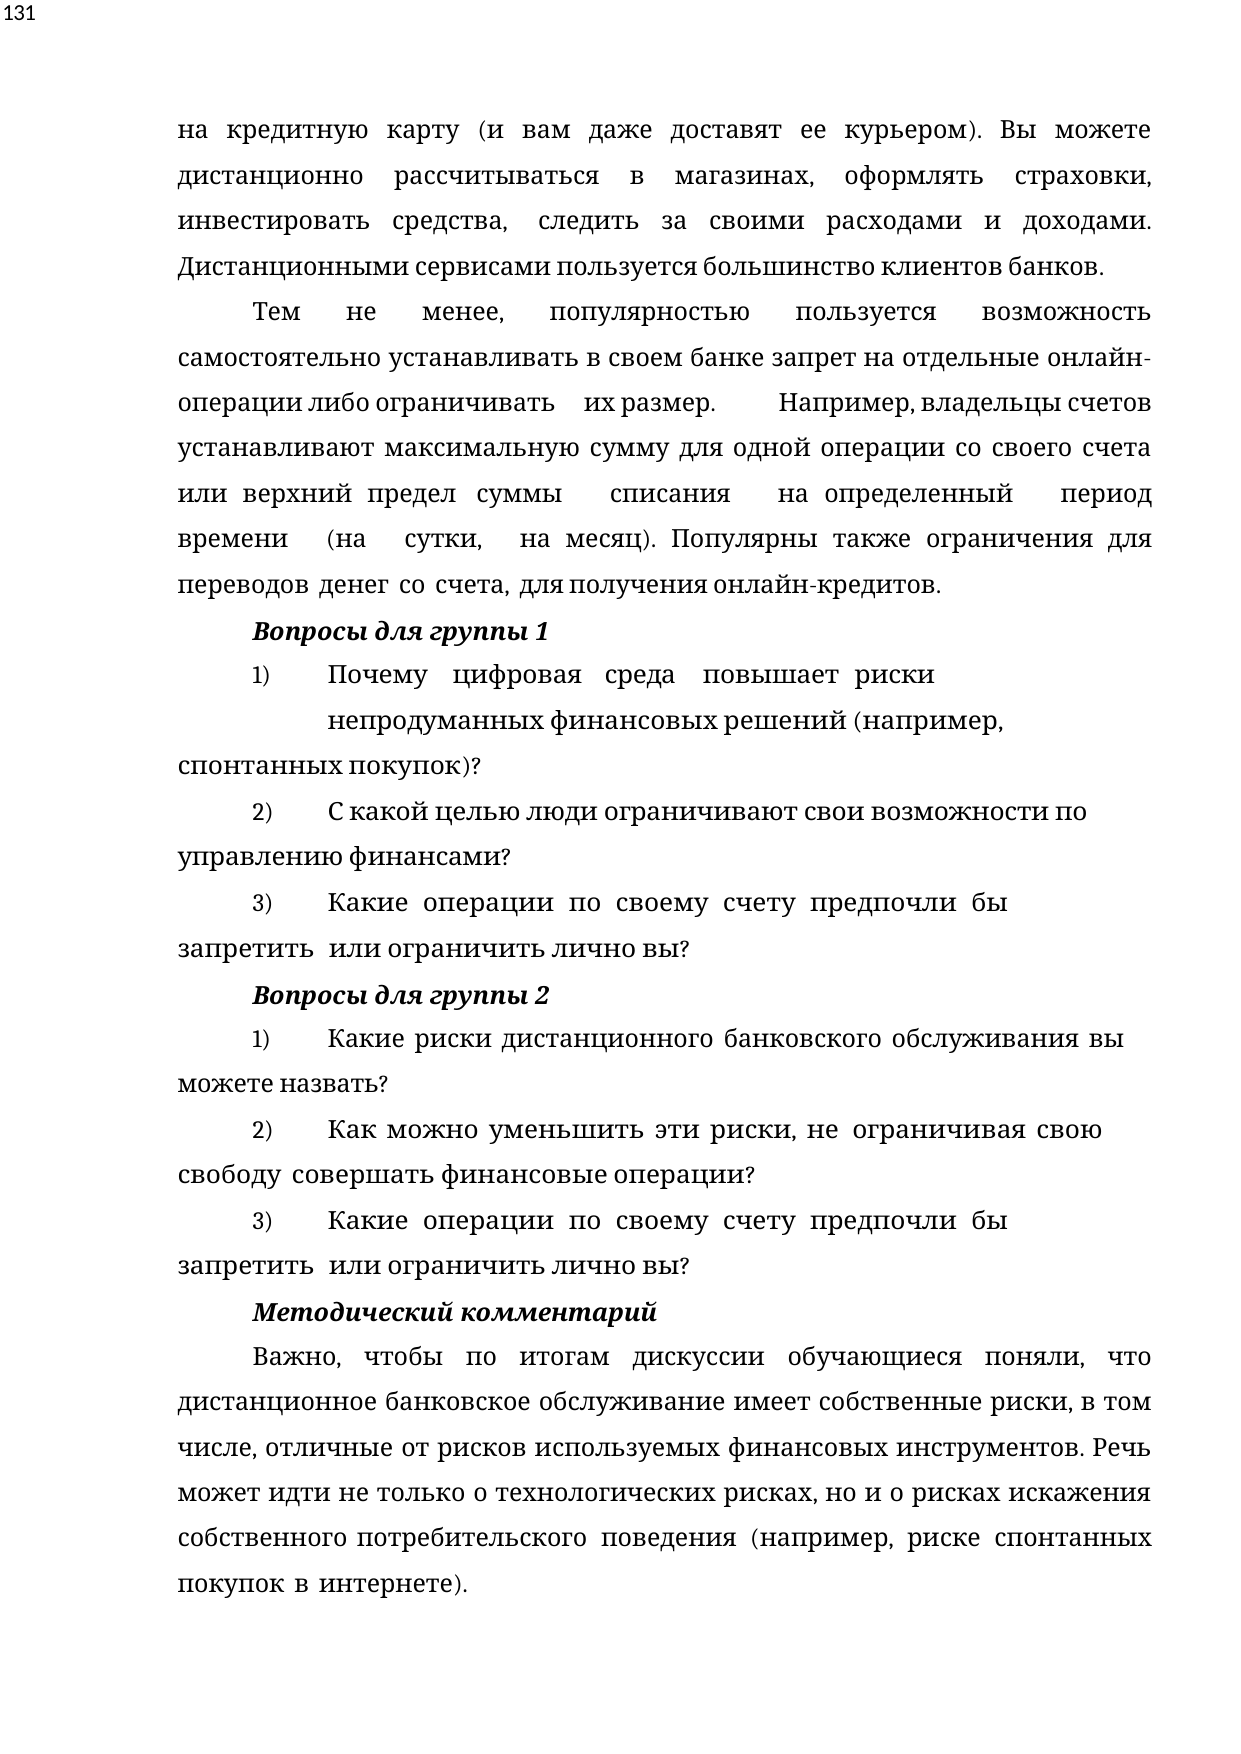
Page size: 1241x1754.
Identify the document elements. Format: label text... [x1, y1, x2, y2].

list Какие риски дистанционного банковского обслуживания вы можете назвать? [177, 1025, 1152, 1099]
list Какие операции по своему счету предпочли бы запретить или ограничить лично вы? [177, 888, 1151, 963]
subtitle Вопросы для группы 2 [252, 980, 1181, 1010]
list Как можно уменьшить эти риски, не ограничивая свою свободу совершать финансовые операции? [177, 1116, 1151, 1190]
text на кредитную карту (и вам даже доставят ее курьером). Вы можете дистанционно рассчитываться в магазинах, оформлять страховки, инвестировать средства, следить за своими расходами и доходами. Дистанционными сервисами пользуется большинство клиентов банков. [177, 116, 1152, 281]
list Какие операции по своему счету предпочли бы запретить или ограничить лично вы? [177, 1207, 1151, 1281]
subtitle Вопросы для группы 1 [252, 616, 1181, 647]
subtitle Методический комментарий [252, 1298, 1181, 1328]
list С какой целью люди ограничивают свои возможности по управлению финансами? [177, 798, 1152, 872]
text Важно, чтобы по итогам дискуссии обучающиеся поняли, что дистанционное банковское обслуживание имеет собственные риски, в том числе, отличные от рисков используемых финансовых инструментов. Речь может идти не только о технологических рисках, но и о рисках искажения собственного потребительского поведения (например, риске спонтанных покупок в интернете). [177, 1343, 1152, 1598]
text Тем не менее, популярностью пользуется возможность самостоятельно устанавливать в своем банке запрет на отдельные онлайн-операции либо ограничивать их размер. Например, владельцы счетов устанавливают максимальную сумму для одной операции со своего счета или верхний предел суммы списания на определенный период времени (на сутки, на месяц). Популярны также ограничения для переводов денег со счета, для получения онлайн-кредитов. [177, 298, 1152, 599]
list Почему цифровая среда повышает риски непродуманных финансовых решений (например, спонтанных покупок)? [177, 661, 1152, 781]
